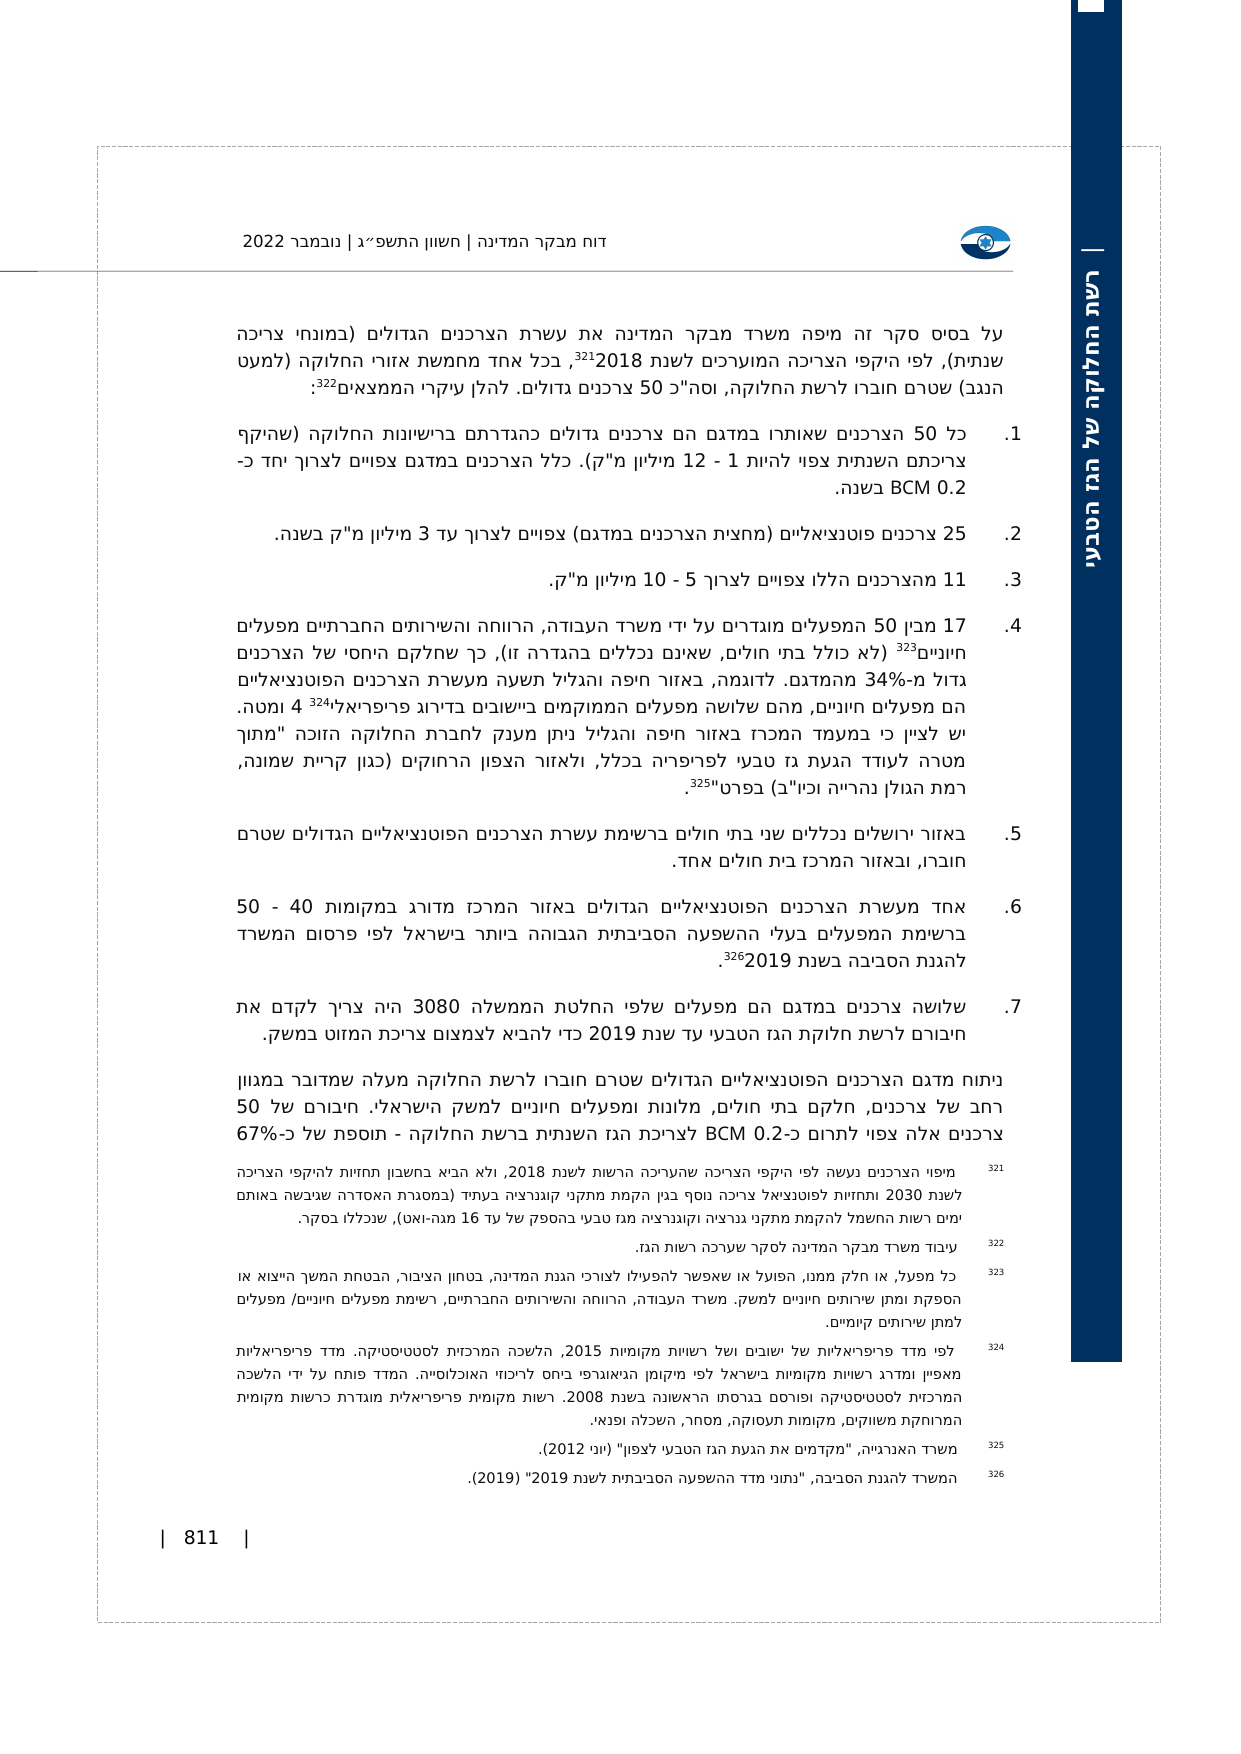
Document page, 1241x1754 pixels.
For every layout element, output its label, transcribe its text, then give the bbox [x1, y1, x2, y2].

list שלושה צרכנים במדגם הם מפעלים שלפי החלטת הממשלה 3080 היה צריך לקדם את חיבורם לרשת חלוקת הגז הטבעי עד שנת 2019 כדי להביא לצמצום צריכת המזוט במשק. [236, 992, 1004, 1046]
list 11 מהצרכנים הללו צפויים לצרוך 5 - 10 מיליון מ"ק. [236, 565, 1004, 592]
picture [957, 222, 1014, 263]
list כל 50 הצרכנים שאותרו במדגם הם צרכנים גדולים כהגדרתם ברישיונות החלוקה (שהיקף צריכתם השנתית צפוי להיות 1 - 12 מיליון מ"ק). כלל הצרכנים במדגם צפויים לצרוך יחד כ-0.2 BCM בשנה. [236, 419, 1004, 500]
list 17 מבין 50 המפעלים מוגדרים על ידי משרד העבודה, הרווחה והשירותים החברתיים מפעלים חיוניים (לא כולל בתי חולים, שאינם נכללים בהגדרה זו), כך שחלקם היחסי של הצרכנים גדול מ-34% מהמדגם. לדוגמה, באזור חיפה והגליל תשעה מעשרת הצרכנים הפוטנציאליים הם מפעלים חיוניים, מהם שלושה מפעלים הממוקמים ביישובים בדירוג פריפריאלי 4 ומטה. יש לציין כי במעמד המכרז באזור חיפה והגליל ניתן מענק לחברת החלוקה הזוכה "מתוך מטרה לעודד הגעת גז טבעי לפריפריה בכלל, ולאזור הצפון הרחוקים (כגון קריית שמונה, רמת הגולן נהרייה וכיו"ב) בפרט". [236, 611, 1004, 800]
text על בסיס סקר זה מיפה משרד מבקר המדינה את עשרת הצרכנים הגדולים (במונחי צריכה שנתית), לפי היקפי הצריכה המוערכים לשנת 2018, בכל אחד מחמשת אזורי החלוקה (למעט הנגב) שטרם חוברו לרשת החלוקה, וסה"כ 50 צרכנים גדולים. להלן עיקרי הממצאים: [236, 319, 1004, 400]
list באזור ירושלים נכללים שני בתי חולים ברשימת עשרת הצרכנים הפוטנציאליים הגדולים שטרם חוברו, ובאזור המרכז בית חולים אחד. [236, 819, 1004, 873]
text ניתוח מדגם הצרכנים הפוטנציאליים הגדולים שטרם חוברו לרשת החלוקה מעלה שמדובר במגוון רחב של צרכנים, חלקם בתי חולים, מלונות ומפעלים חיוניים למשק הישראלי. חיבורם של 50 צרכנים אלה צפוי לתרום כ-0.2 BCM לצריכת הגז השנתית ברשת החלוקה - תוספת של כ-67% לצריכה הנוכחית. כאמור, המדגם עוסק בחמישה אזורי חלוקה, לא כולל אזור הנגב. בחמשת האזורים הללו פוטנציאל הצריכה הנוסף הוא 130%. [236, 1065, 1004, 1146]
list 25 צרכנים פוטנציאליים (מחצית הצרכנים במדגם) צפויים לצרוך עד 3 מיליון מ"ק בשנה. [236, 519, 1004, 546]
list אחד מעשרת הצרכנים הפוטנציאליים הגדולים באזור המרכז מדורג במקומות 40 - 50 ברשימת המפעלים בעלי ההשפעה הסביבתית הגבוהה ביותר בישראל לפי פרסום המשרד להגנת הסביבה בשנת 2019. [236, 892, 1004, 973]
